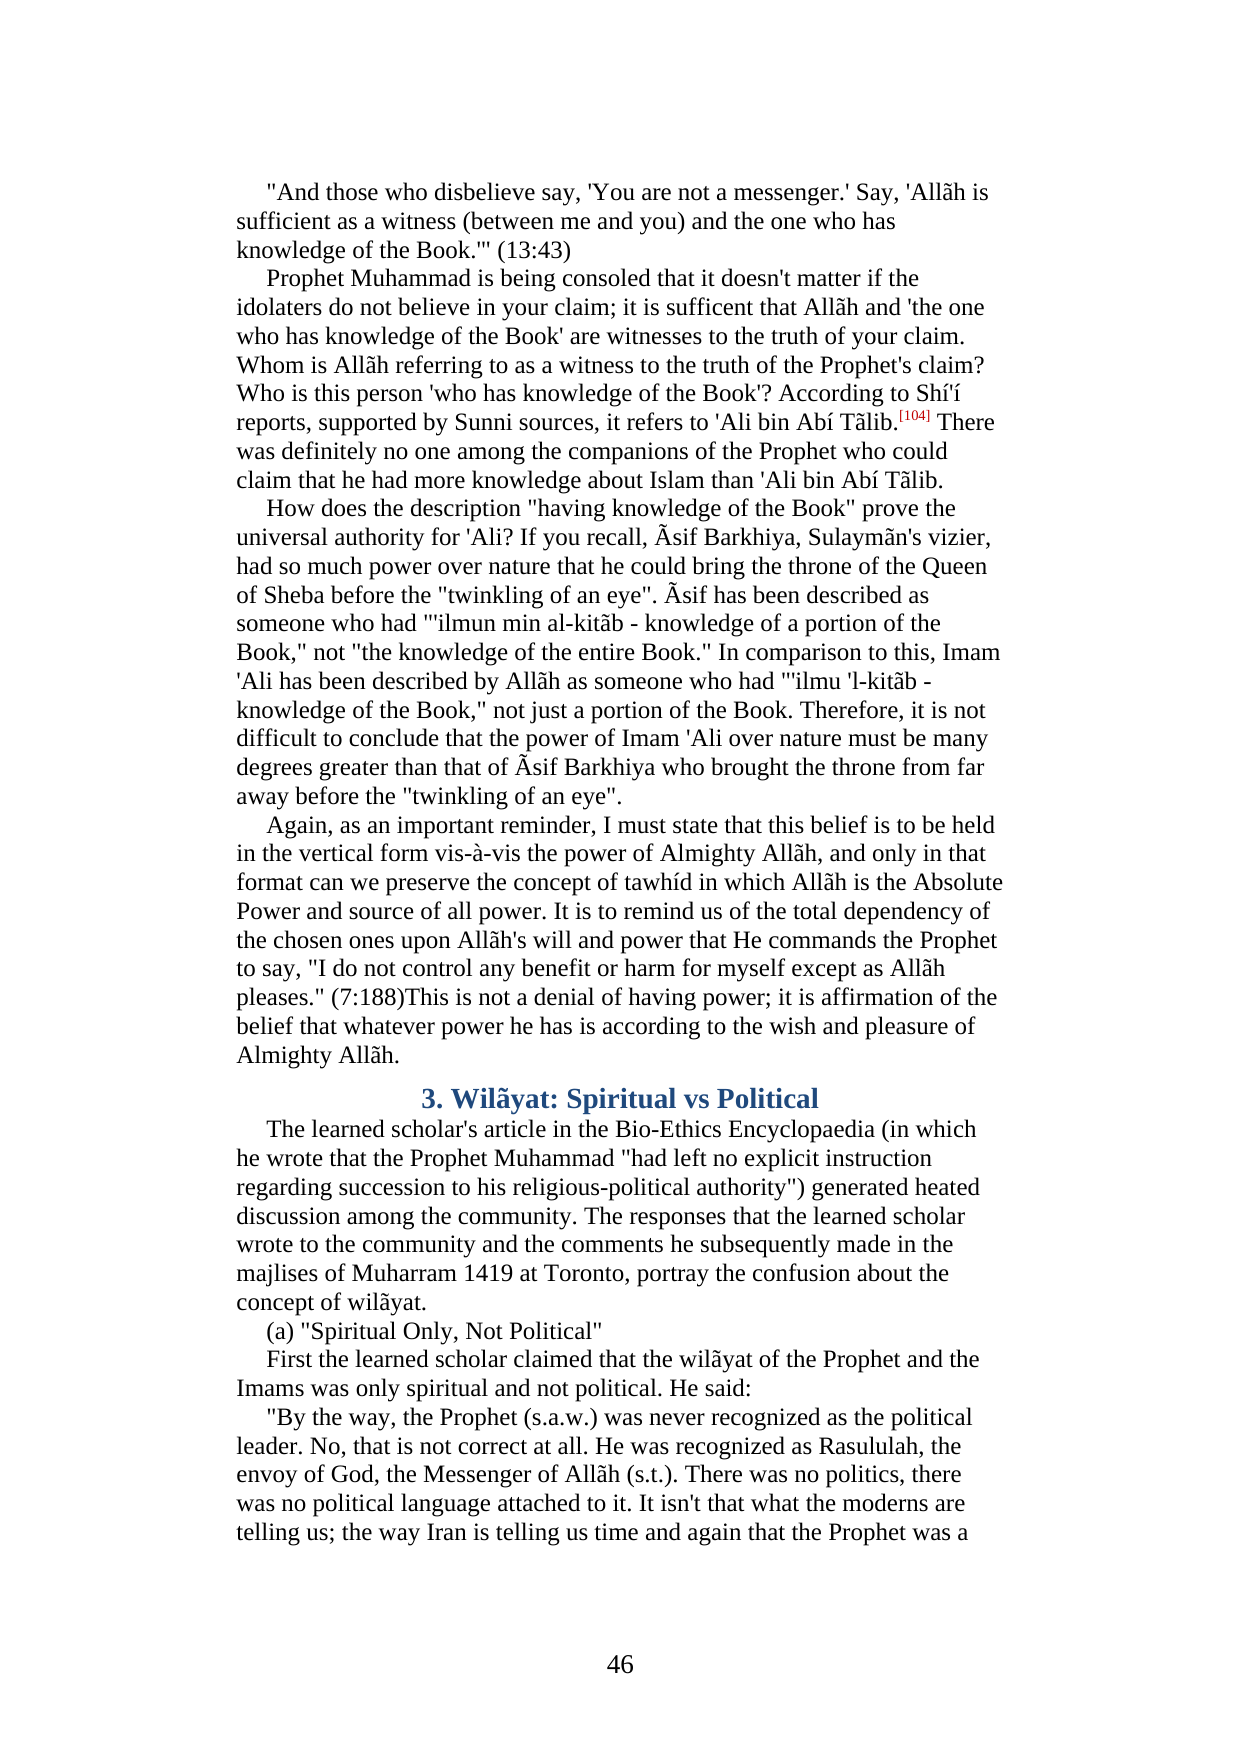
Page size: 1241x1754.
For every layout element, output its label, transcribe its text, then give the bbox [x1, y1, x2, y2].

text The learned scholar's article in the Bio-Ethics Encyclopaedia (in which he wrote that the Prophet Muhammad "had left no explicit instruction regarding succession to his religious-political authority") generated heated discussion among the community. The responses that the learned scholar wrote to the community and the comments he subsequently made in the majlises of Muharram 1419 at Toronto, portray the confusion about the concept of wilãyat. [236, 1114, 1004, 1316]
text (a) "Spiritual Only, Not Political" [236, 1316, 1004, 1344]
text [236, 1402, 1004, 1546]
text "And those who disbelieve say, 'You are not a messenger.' Say, 'Allãh is sufficient as a witness (between me and you) and the one who has knowledge of the Book.'" (13:43) [236, 177, 1004, 263]
text First the learned scholar claimed that the wilãyat of the Prophet and the Imams was only spiritual and not political. He said: [236, 1344, 1004, 1402]
text Again, as an important reminder, I must state that this belief is to be held in the vertical form vis-à-vis the power of Almighty Allãh, and only in that format can we preserve the concept of tawhíd in which Allãh is the Absolute Power and source of all power. It is to remind us of the total dependency of the chosen ones upon Allãh's will and power that He commands the Prophet to say, "I do not control any benefit or harm for myself except as Allãh pleases." (7:188)This is not a denial of having power; it is affirmation of the belief that whatever power he has is according to the wish and pleasure of Almighty Allãh. [236, 810, 1004, 1068]
text How does the description "having knowledge of the Book" prove the universal authority for 'Ali? If you recall, Ãsif Barkhiya, Sulaymãn's vizier, had so much power over nature that he could bring the throne of the Queen of Sheba before the "twinkling of an eye". Ãsif has been described as someone who had "'ilmun min al-kitãb - knowledge of a portion of the Book," not "the knowledge of the entire Book." In comparison to this, Imam 'Ali has been described by Allãh as someone who had "'ilmu 'l-kitãb - knowledge of the Book," not just a portion of the Book. Therefore, it is not difficult to conclude that the power of Imam 'Ali over nature must be many degrees greater than that of Ãsif Barkhiya who brought the throne from far away before the "twinkling of an eye". [236, 493, 1004, 810]
text Prophet Muhammad is being consoled that it doesn't matter if the idolaters do not believe in your claim; it is sufficent that Allãh and 'the one who has knowledge of the Book' are witnesses to the truth of your claim. Whom is Allãh referring to as a witness to the truth of the Prophet's claim? Who is this person 'who has knowledge of the Book'? According to Shí'í reports, supported by Sunni sources, it refers to 'Ali bin Abí Tãlib.[104] There was definitely no one among the companions of the Prophet who could claim that he had more knowledge about Islam than 'Ali bin Abí Tãlib. [236, 263, 1004, 493]
subtitle 3. Wilãyat: Spiritual vs Political [236, 1081, 1004, 1114]
